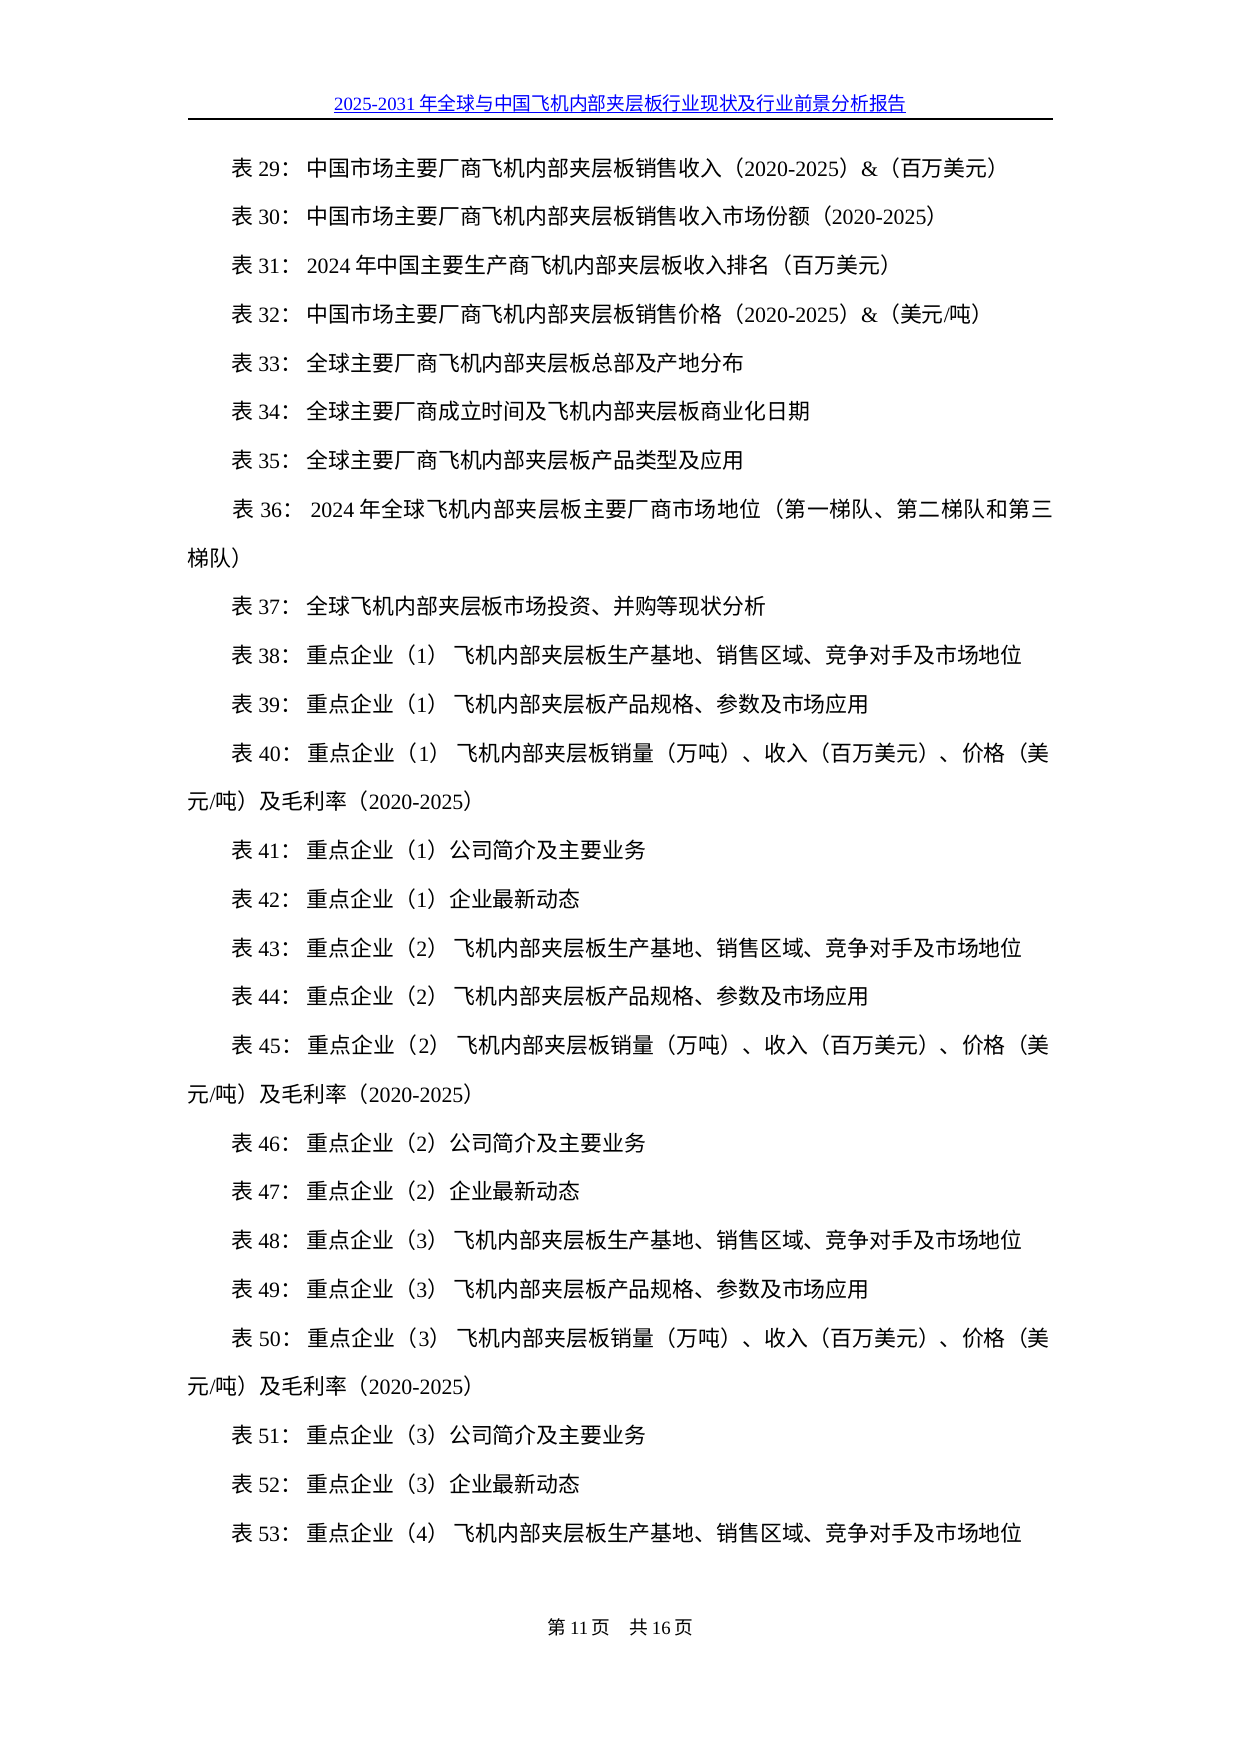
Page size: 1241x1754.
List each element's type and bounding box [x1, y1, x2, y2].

text [187, 150, 1053, 1548]
